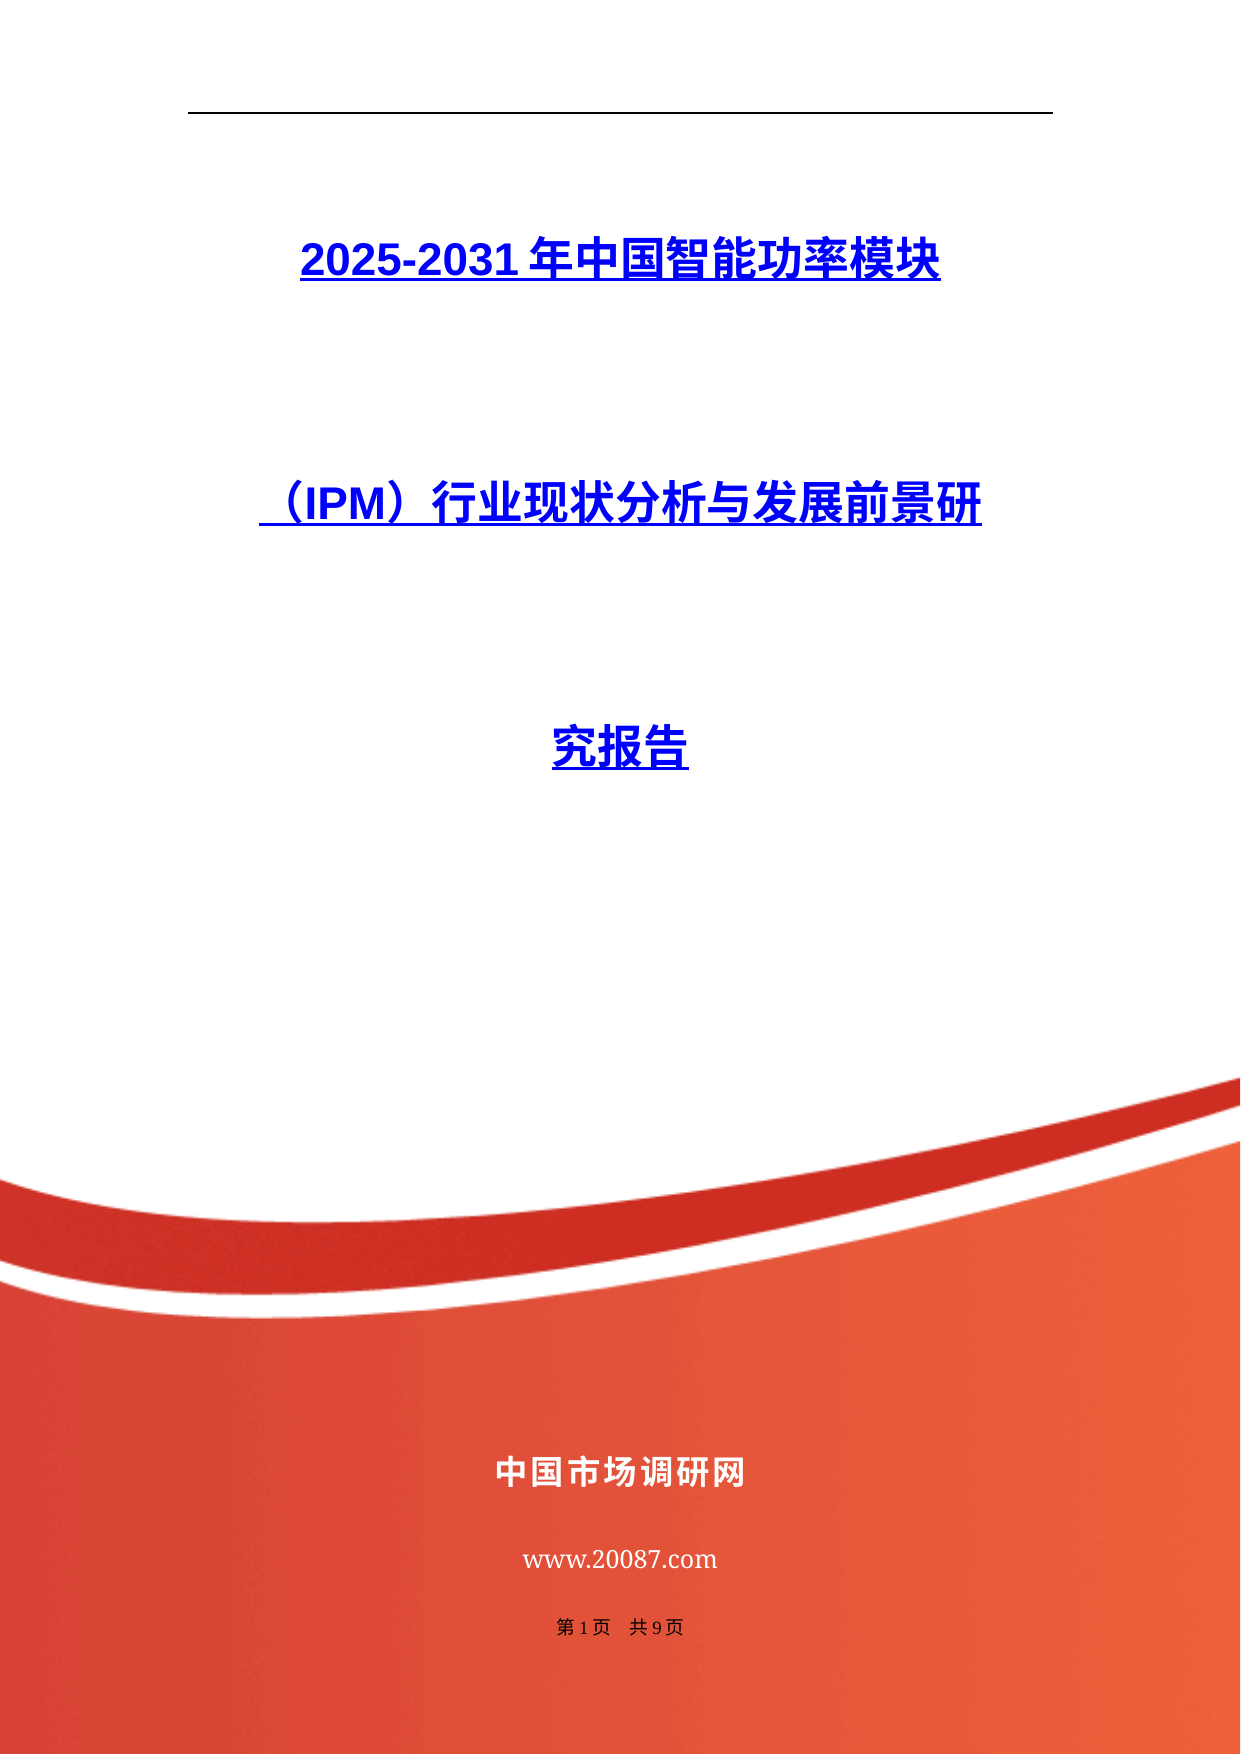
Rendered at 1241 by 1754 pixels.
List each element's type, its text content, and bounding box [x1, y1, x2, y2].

subtitle 中国市场调研网 [187, 1437, 1053, 1502]
table_header 2025-2031年中国智能功率模块（IPM）行业现状分析与发展前景研究报告 [188, 207, 1053, 871]
picture [0, 1006, 1241, 1754]
text www.20087.com [187, 1526, 1053, 1591]
